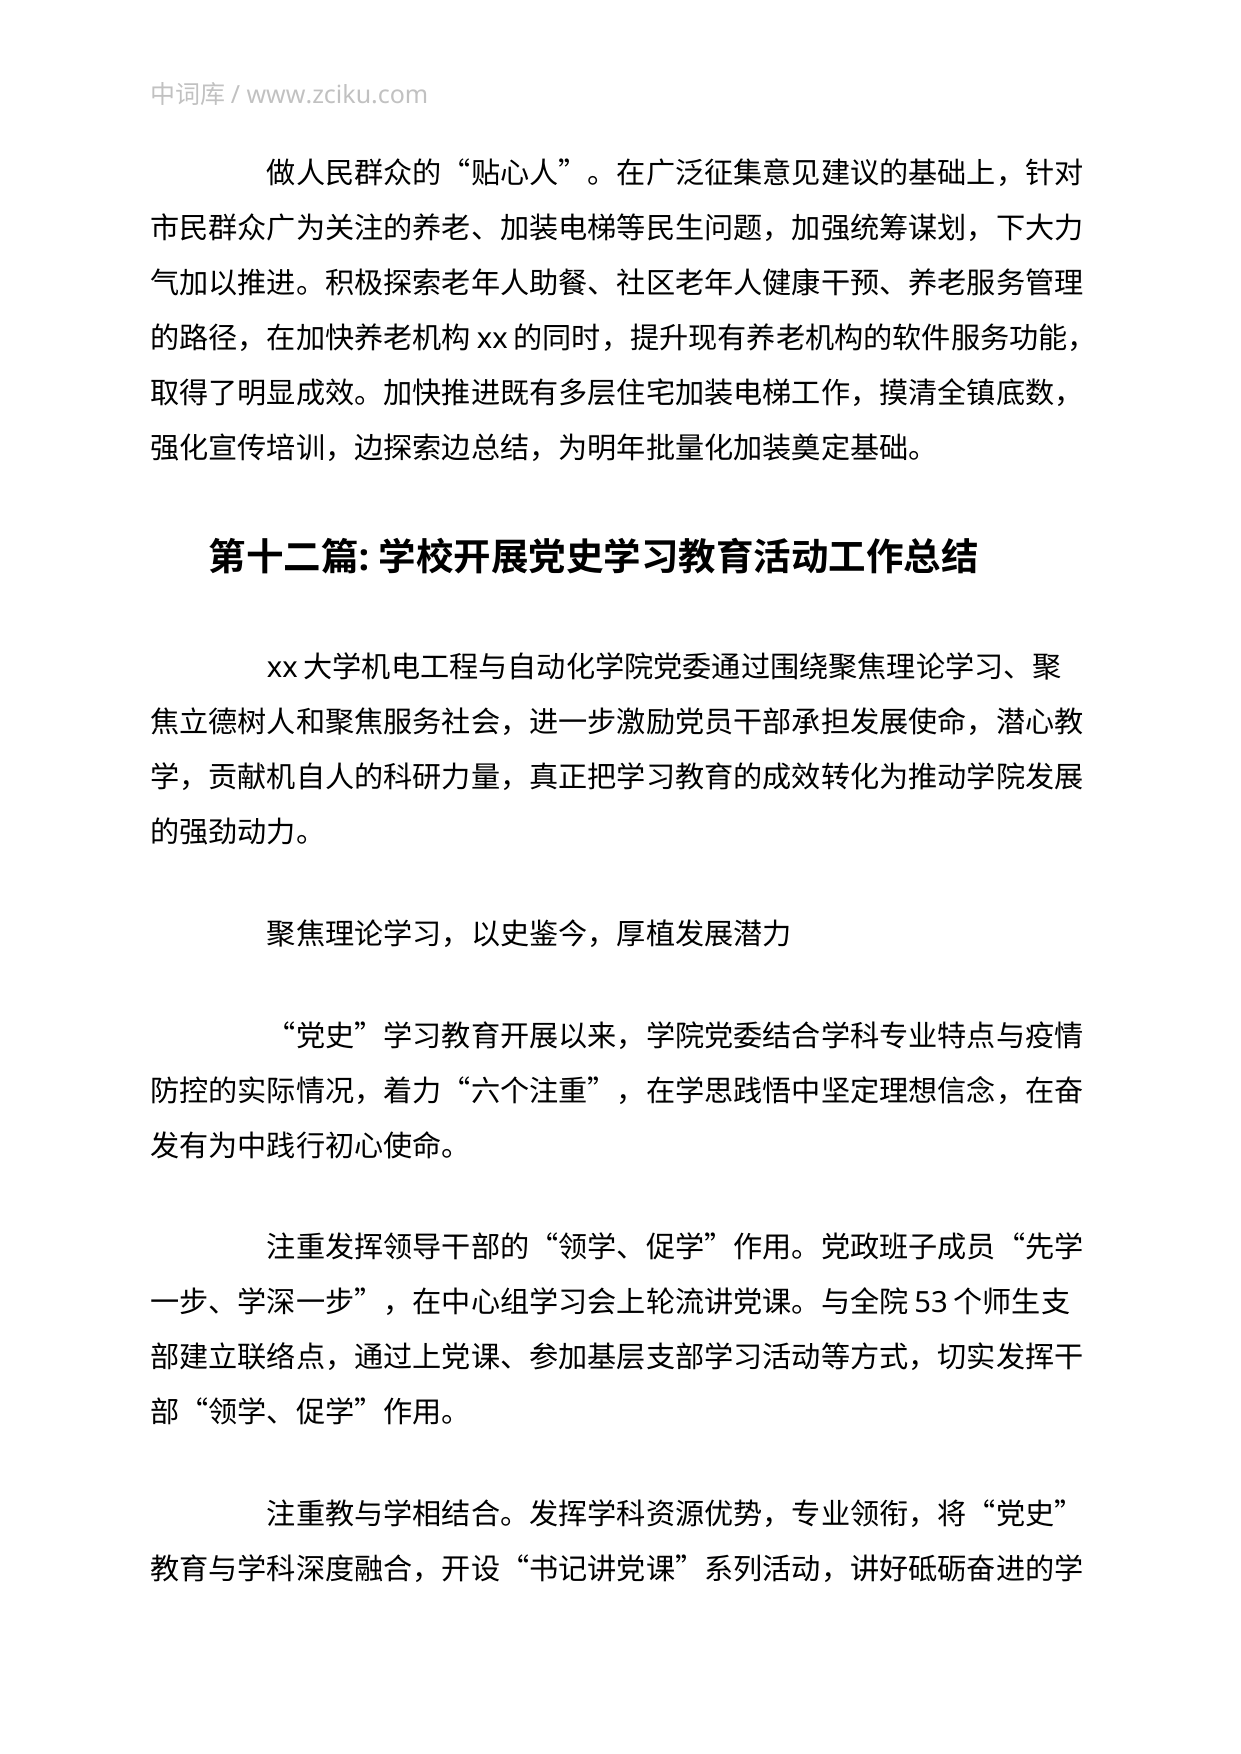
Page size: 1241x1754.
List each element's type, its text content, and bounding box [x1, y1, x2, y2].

text “党史”学习教育开展以来，学院党委结合学科专业特点与疫情防控的实际情况，着力“六个注重”，在学思践悟中坚定理想信念，在奋发有为中践行初心使命。 [150, 1012, 1090, 1164]
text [150, 1490, 1090, 1588]
text xx大学机电工程与自动化学院党委通过围绕聚焦理论学习、聚焦立德树人和聚焦服务社会，进一步激励党员干部承担发展使命，潜心教学，贡献机自人的科研力量，真正把学习教育的成效转化为推动学院发展的强劲动力。 [150, 644, 1090, 851]
text 做人民群众的“贴心人”。在广泛征集意见建议的基础上，针对市民群众广为关注的养老、加装电梯等民生问题，加强统筹谋划，下大力气加以推进。积极探索老年人助餐、社区老年人健康干预、养老服务管理的路径，在加快养老机构xx的同时，提升现有养老机构的软件服务功能，取得了明显成效。加快推进既有多层住宅加装电梯工作，摸清全镇底数，强化宣传培训，边探索边总结，为明年批量化加装奠定基础。 [150, 150, 1090, 467]
text 聚焦理论学习，以史鉴今，厚植发展潜力 [150, 911, 1090, 953]
text 第十二篇: 学校开展党史学习教育活动工作总结 [150, 526, 1090, 581]
text 注重发挥领导干部的“领学、促学”作用。党政班子成员“先学一步、学深一步”，在中心组学习会上轮流讲党课。与全院53个师生支部建立联络点，通过上党课、参加基层支部学习活动等方式，切实发挥干部“领学、促学”作用。 [150, 1224, 1090, 1431]
